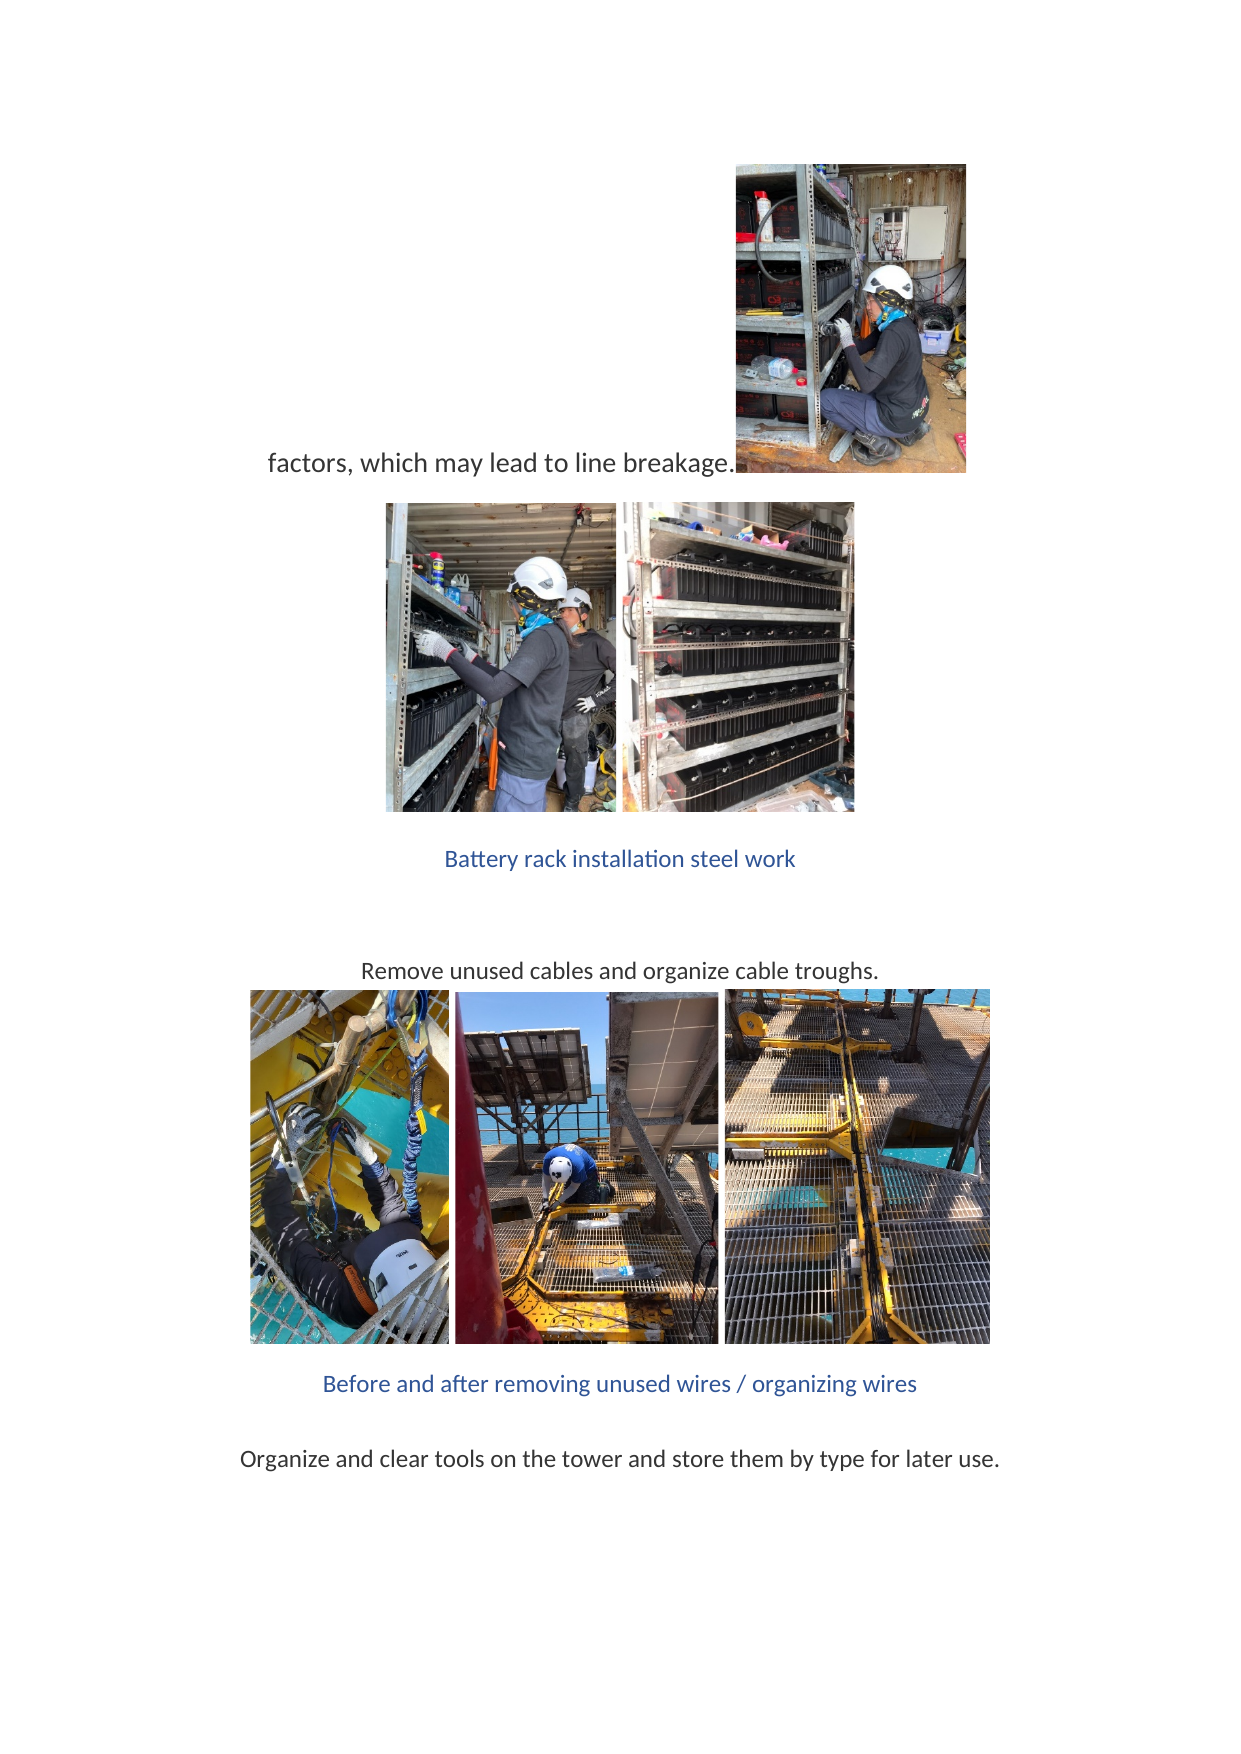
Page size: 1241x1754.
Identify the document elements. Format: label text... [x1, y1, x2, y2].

picture [622, 502, 855, 812]
text Battery rack installation steel work [187, 839, 1053, 877]
text Organize and clear tools on the tower and store them by type for later use. [187, 1402, 1053, 1477]
text Before and after removing unused wires / organizing wires [187, 1364, 1053, 1402]
picture [735, 164, 967, 473]
picture [455, 992, 719, 1344]
picture [250, 990, 449, 1344]
text Remove unused cables and organize cable troughs. [187, 914, 1053, 989]
picture [385, 503, 617, 812]
picture [724, 989, 990, 1344]
